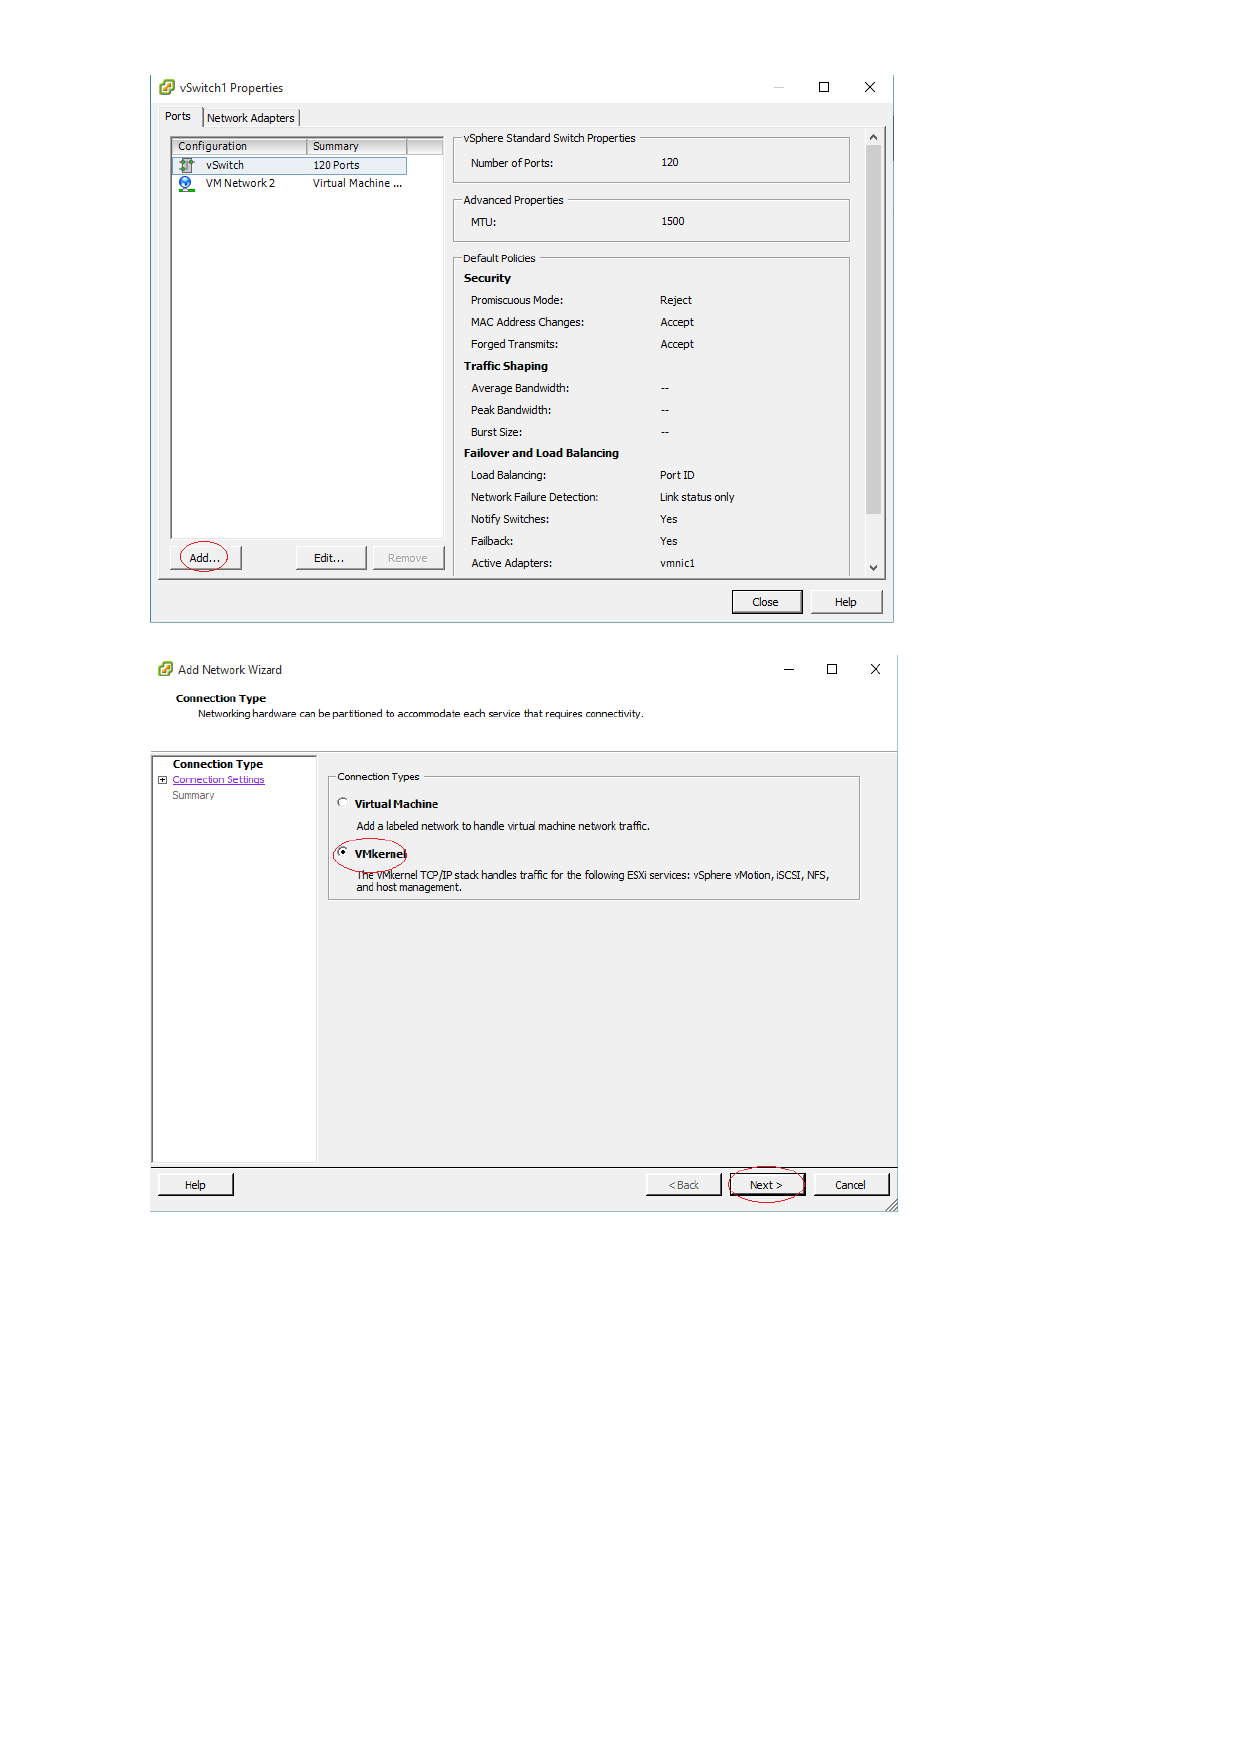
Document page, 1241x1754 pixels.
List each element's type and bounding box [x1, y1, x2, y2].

picture [150, 75, 894, 623]
picture [150, 655, 898, 1212]
list [112, 75, 1165, 1242]
